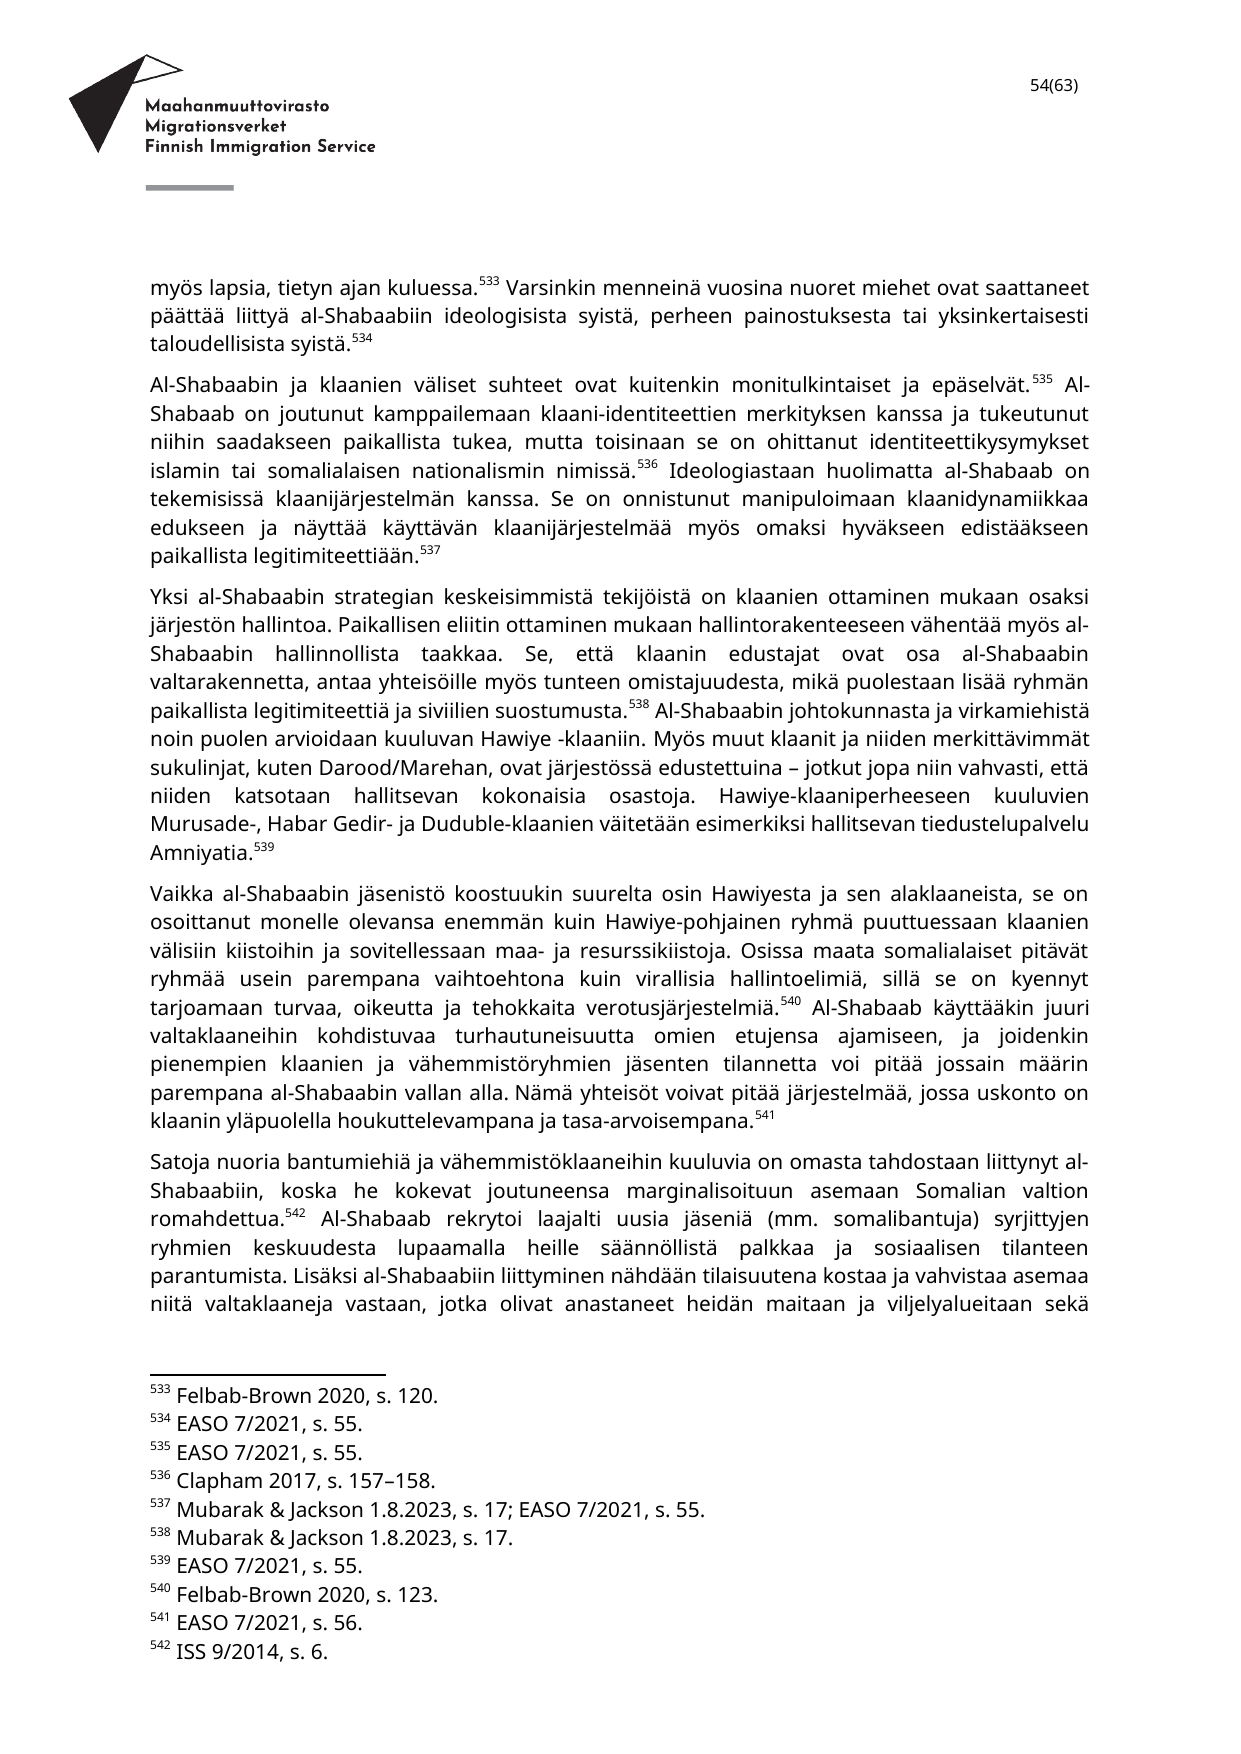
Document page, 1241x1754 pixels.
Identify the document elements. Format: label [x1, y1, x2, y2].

picture [68, 54, 376, 191]
